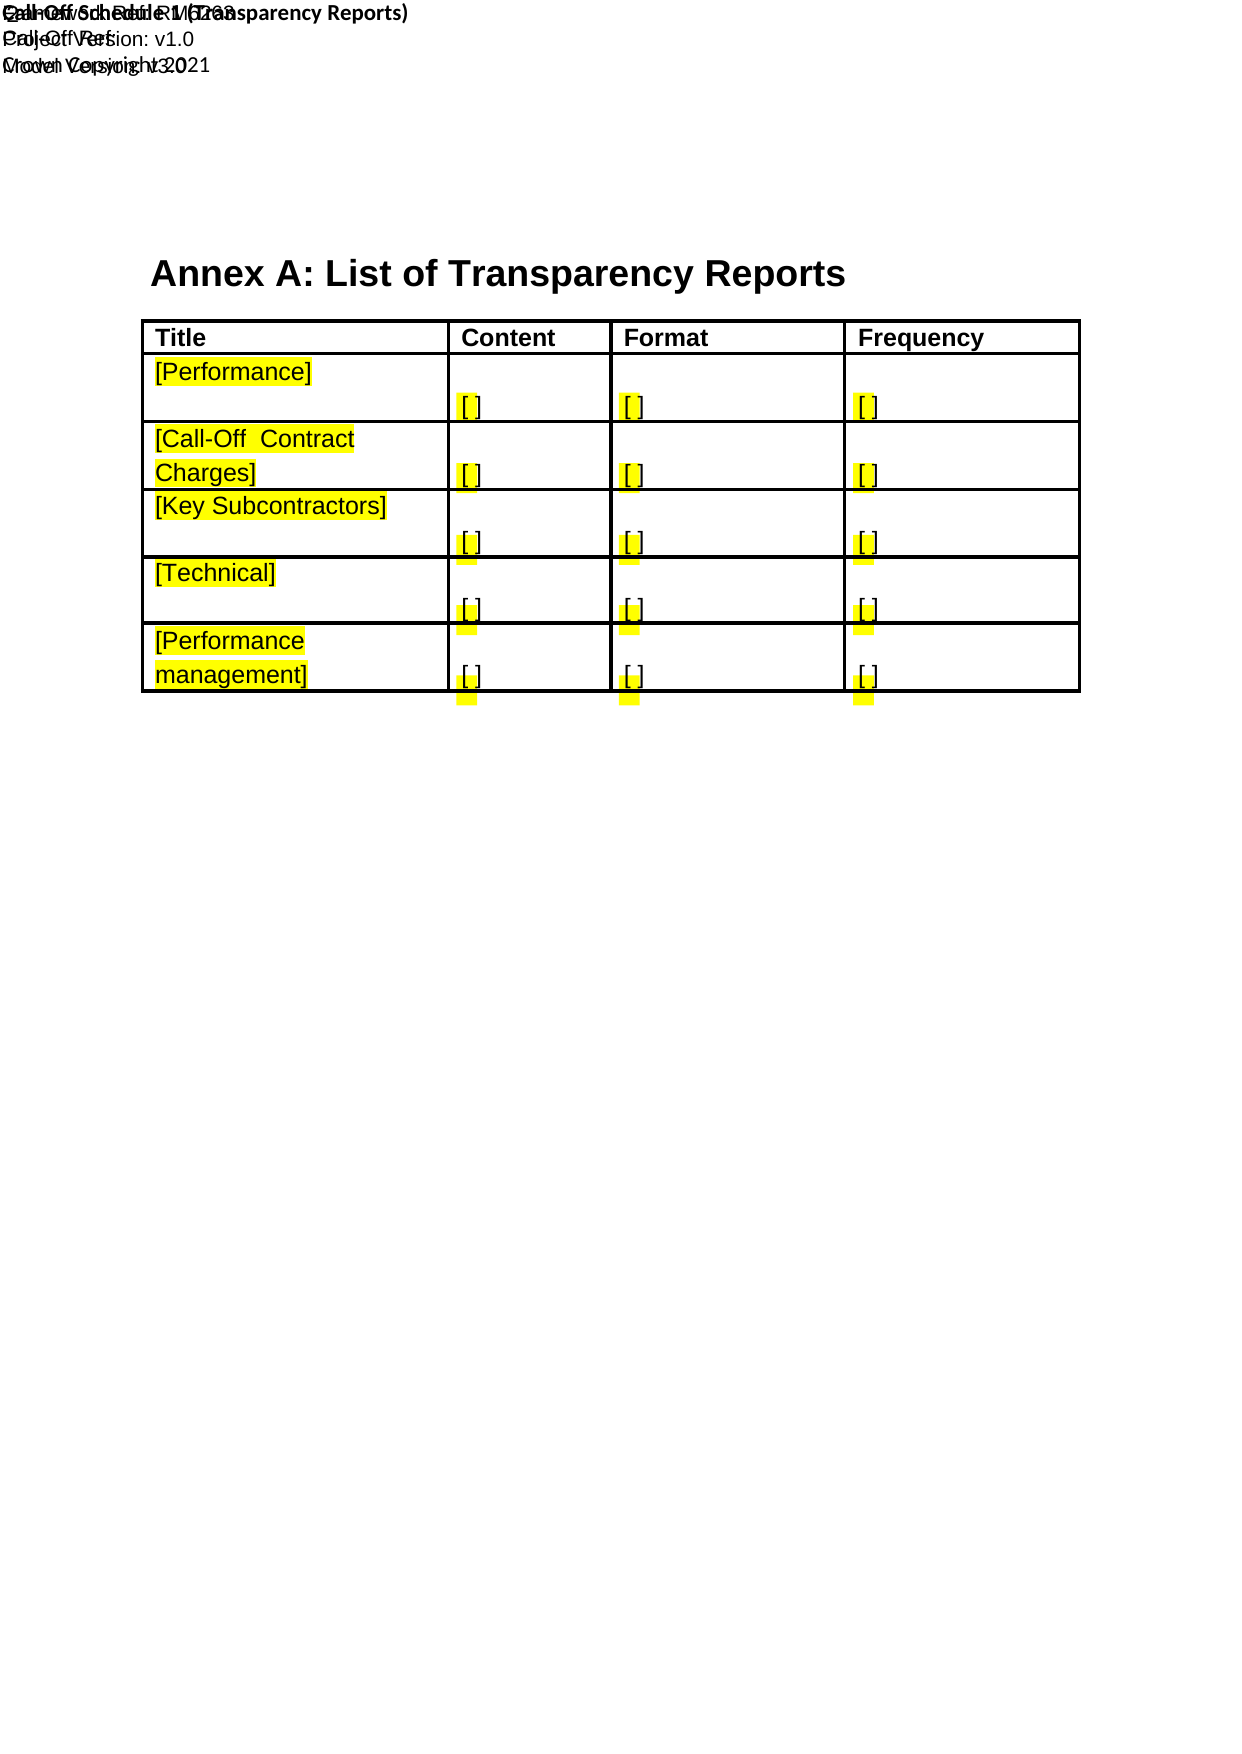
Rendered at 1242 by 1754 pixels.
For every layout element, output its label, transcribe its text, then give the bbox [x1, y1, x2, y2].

table_cell [ ] [846, 423, 1078, 488]
table_cell [ ] [450, 625, 609, 689]
table_cell [Key Subcontractors] [144, 491, 447, 555]
table_cell [Performance] [144, 355, 447, 420]
table_cell [ ] [613, 423, 843, 488]
table_cell [Call-Off Contract Charges] [144, 423, 447, 488]
table_header Title [144, 323, 447, 352]
table_cell [ ] [846, 625, 1078, 689]
table_cell [ ] [613, 625, 843, 689]
table_header Content [450, 323, 609, 352]
table_cell [Performance management] [144, 625, 447, 689]
table_cell [ ] [613, 355, 843, 420]
table_header Format [613, 323, 843, 352]
table_cell [ ] [613, 491, 843, 555]
table_cell [ ] [846, 559, 1078, 621]
text Annex A: List of Transparency Reports [150, 251, 1102, 294]
table_cell [ ] [613, 559, 843, 621]
table_cell [ ] [450, 559, 609, 621]
table_cell [ ] [450, 491, 609, 555]
table_cell [ ] [450, 355, 609, 420]
table_cell [ ] [846, 491, 1078, 555]
table_cell [Technical] [144, 559, 447, 621]
table_header Frequency [846, 323, 1078, 352]
table_cell [ ] [846, 355, 1078, 420]
table_cell [ ] [450, 423, 609, 488]
